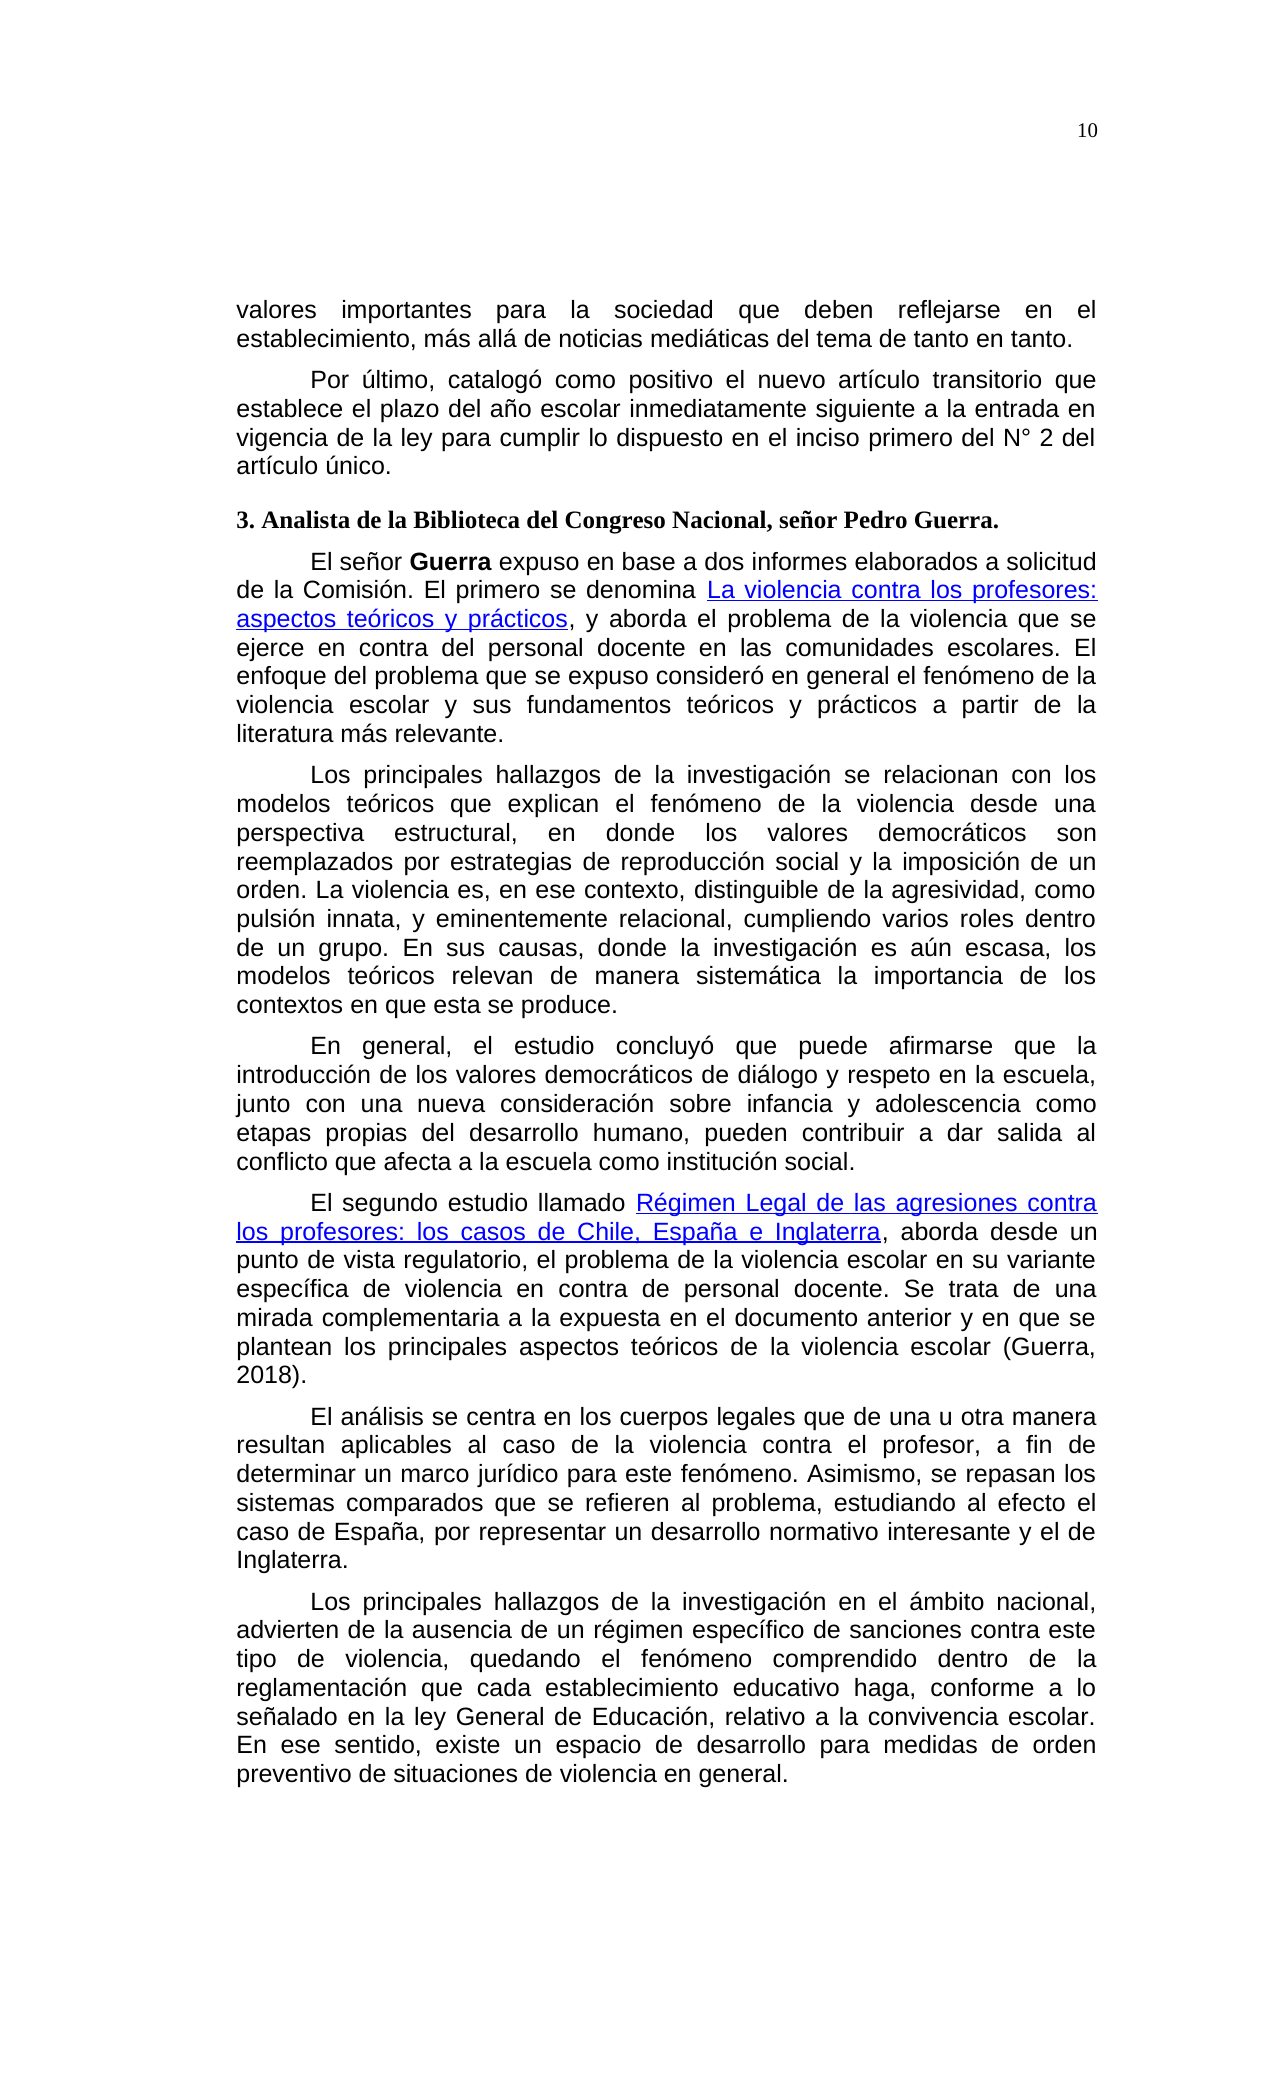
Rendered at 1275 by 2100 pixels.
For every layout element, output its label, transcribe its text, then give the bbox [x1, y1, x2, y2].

text Los principales hallazgos de la investigación se relacionan con los modelos teóricos que explican el fenómeno de la violencia desde una perspectiva estructural, en donde los valores democráticos son reemplazados por estrategias de reproducción social y la imposición de un orden. La violencia es, en ese contexto, distinguible de la agresividad, como pulsión innata, y eminentemente relacional, cumpliendo varios roles dentro de un grupo. En sus causas, donde la investigación es aún escasa, los modelos teóricos relevan de manera sistemática la importancia de los contextos en que esta se produce. [236, 760, 1098, 1019]
text Por último, catalogó como positivo el nuevo artículo transitorio que establece el plazo del año escolar inmediatamente siguiente a la entrada en vigencia de la ley para cumplir lo dispuesto en el inciso primero del N° 2 del artículo único. [236, 365, 1098, 480]
subtitle 3. Analista de la Biblioteca del Congreso Nacional, señor Pedro Guerra. [236, 505, 1098, 534]
text El señor Guerra expuso en base a dos informes elaborados a solicitud de la Comisión. El primero se denomina La violencia contra los profesores: aspectos teóricos y prácticos, y aborda el problema de la violencia que se ejerce en contra del personal docente en las comunidades escolares. El enfoque del problema que se expuso consideró en general el fenómeno de la violencia escolar y sus fundamentos teóricos y prácticos a partir de la literatura más relevante. [236, 547, 1098, 748]
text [236, 295, 1098, 353]
text El segundo estudio llamado Régimen Legal de las agresiones contra los profesores: los casos de Chile, España e Inglaterra, aborda desde un punto de vista regulatorio, el problema de la violencia escolar en su variante específica de violencia en contra de personal docente. Se trata de una mirada complementaria a la expuesta en el documento anterior y en que se plantean los principales aspectos teóricos de la violencia escolar (Guerra, 2018). [236, 1188, 1098, 1389]
text Los principales hallazgos de la investigación en el ámbito nacional, advierten de la ausencia de un régimen específico de sanciones contra este tipo de violencia, quedando el fenómeno comprendido dentro de la reglamentación que cada establecimiento educativo haga, conforme a lo señalado en la ley General de Educación, relativo a la convivencia escolar. En ese sentido, existe un espacio de desarrollo para medidas de orden preventivo de situaciones de violencia en general. [236, 1587, 1098, 1788]
text En general, el estudio concluyó que puede afirmarse que la introducción de los valores democráticos de diálogo y respeto en la escuela, junto con una nueva consideración sobre infancia y adolescencia como etapas propias del desarrollo humano, pueden contribuir a dar salida al conflicto que afecta a la escuela como institución social. [236, 1032, 1098, 1175]
text El análisis se centra en los cuerpos legales que de una u otra manera resultan aplicables al caso de la violencia contra el profesor, a fin de determinar un marco jurídico para este fenómeno. Asimismo, se repasan los sistemas comparados que se refieren al problema, estudiando al efecto el caso de España, por representar un desarrollo normativo interesante y el de Inglaterra. [236, 1402, 1098, 1574]
